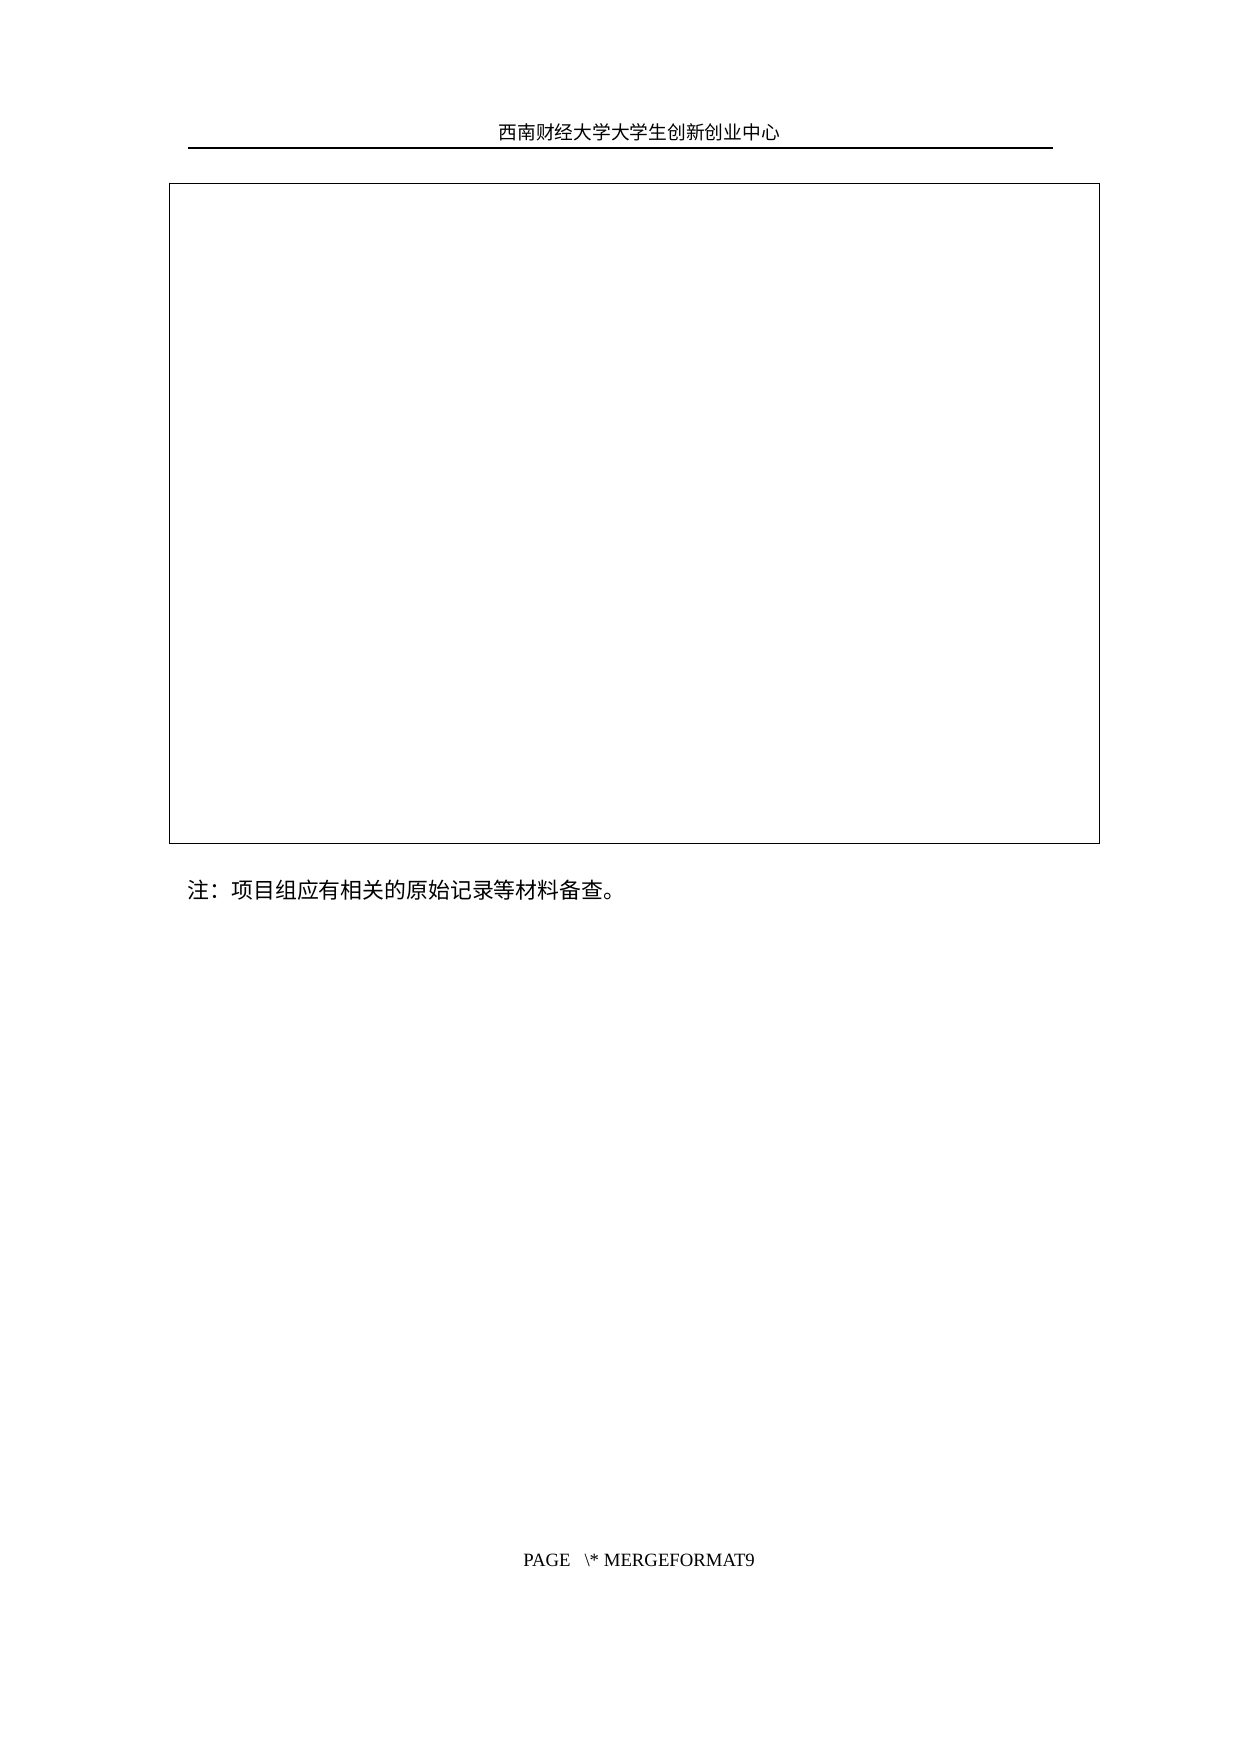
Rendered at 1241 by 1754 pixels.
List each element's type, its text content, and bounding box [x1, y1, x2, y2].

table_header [170, 184, 1099, 843]
text 注：项目组应有相关的原始记录等材料备查。 [187, 873, 1053, 906]
